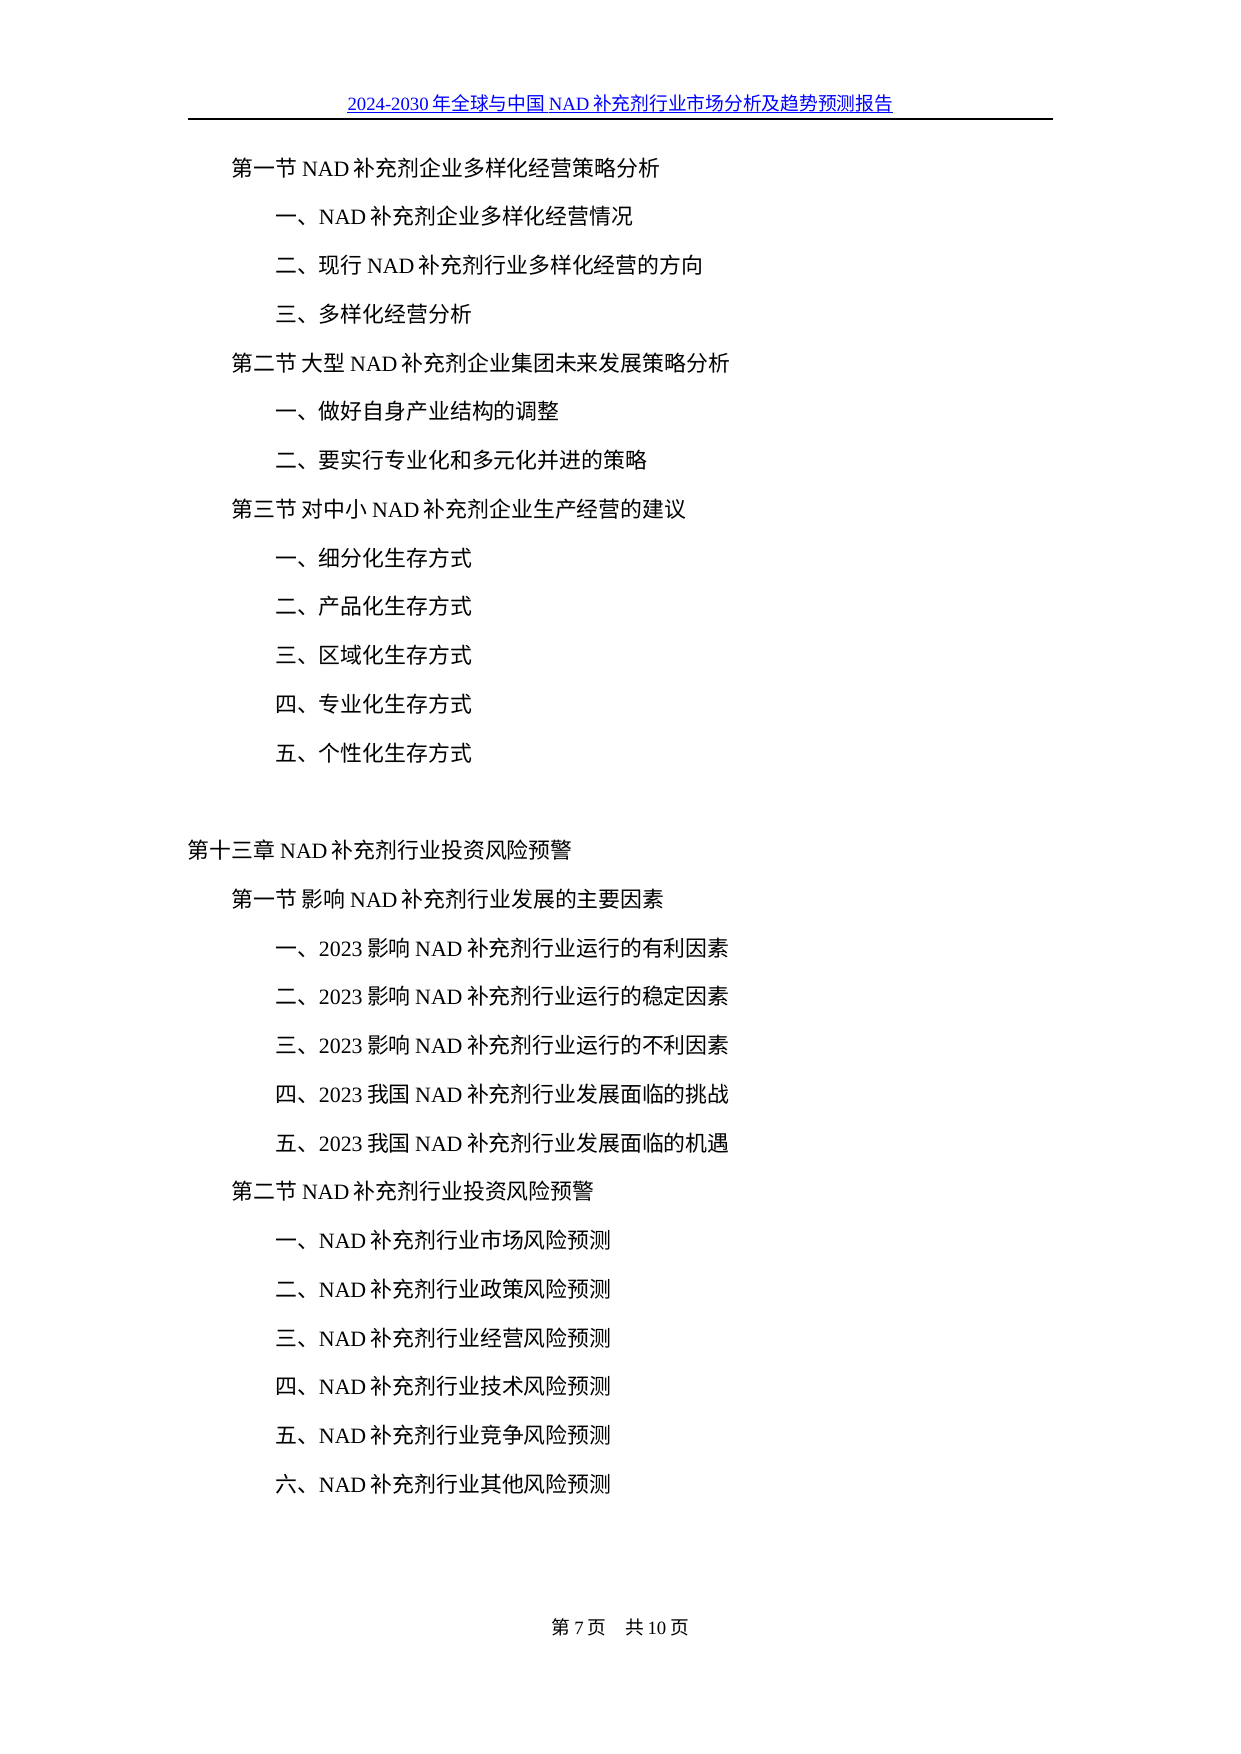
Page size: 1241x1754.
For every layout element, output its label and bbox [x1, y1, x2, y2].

text [187, 150, 1053, 1499]
